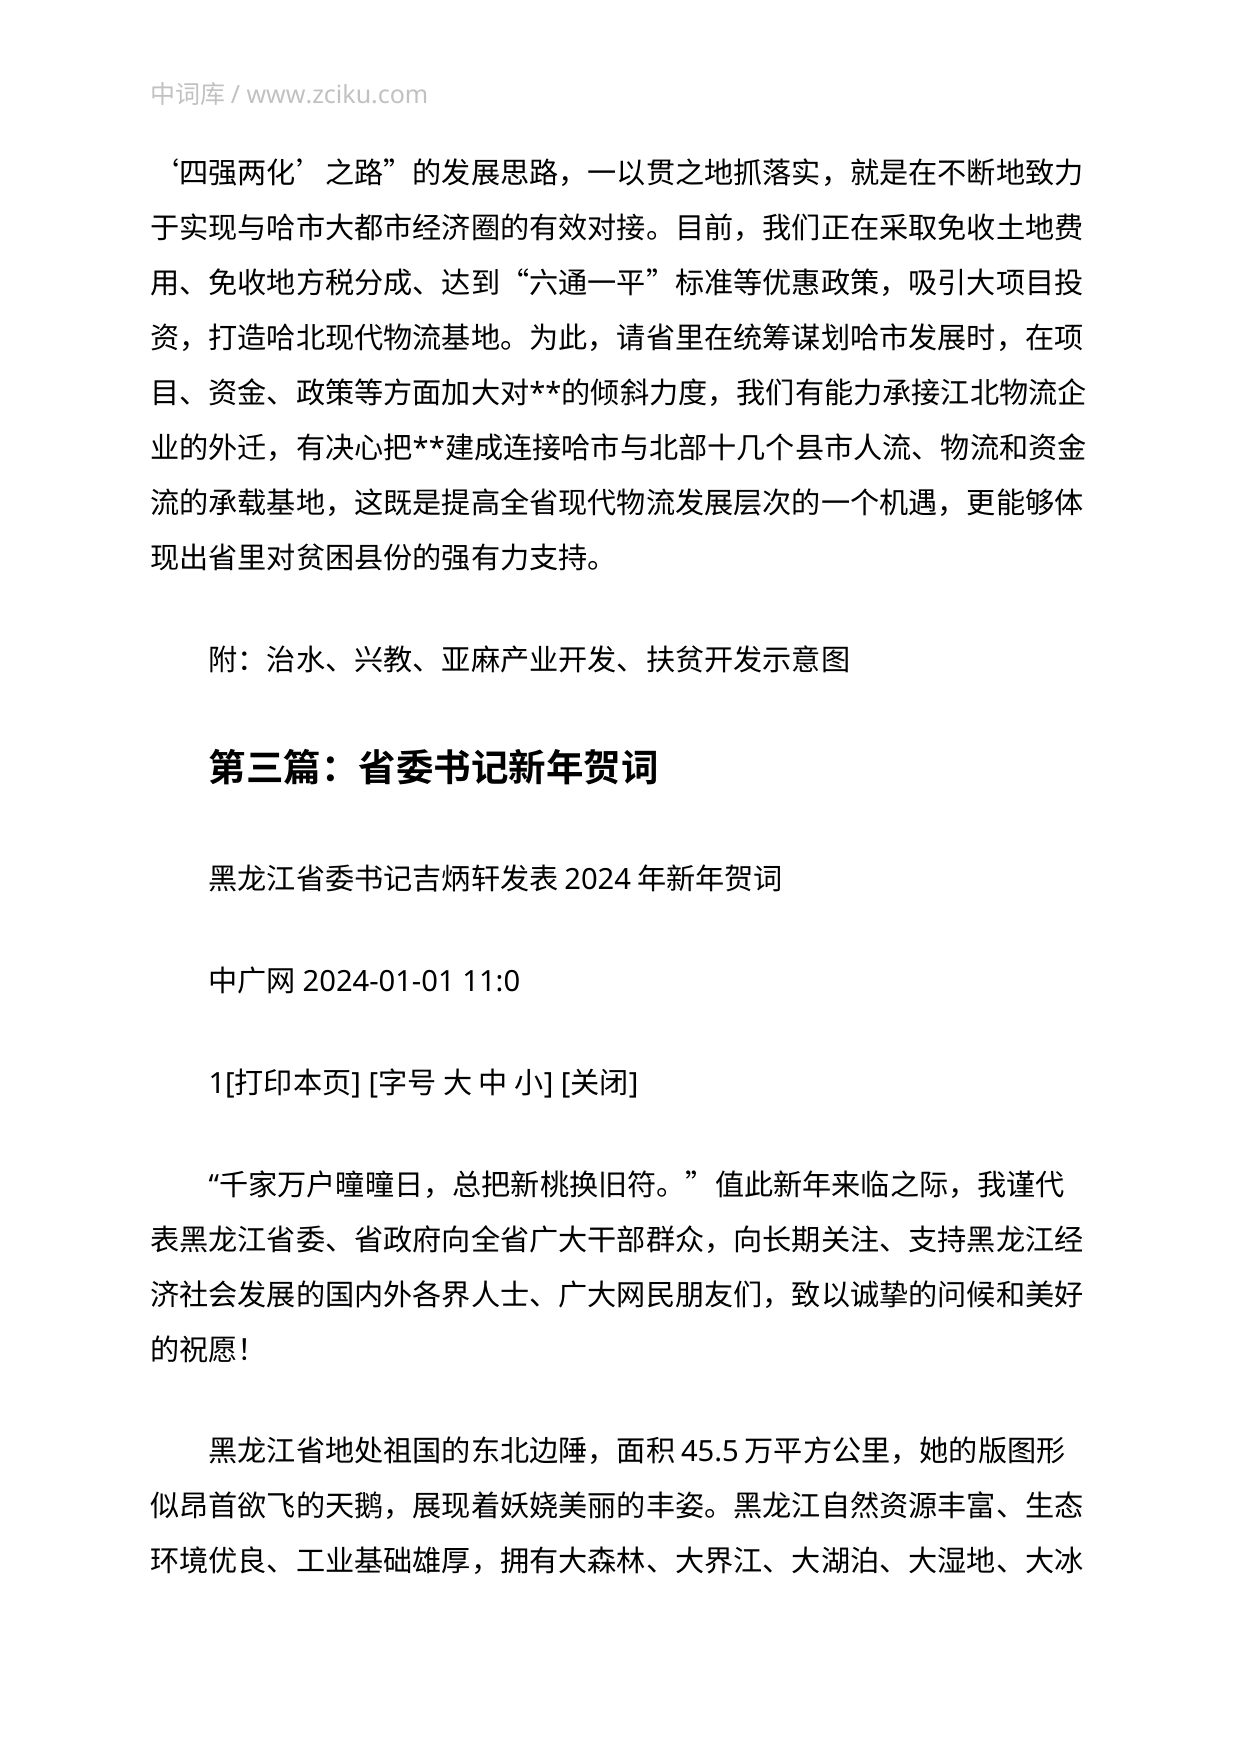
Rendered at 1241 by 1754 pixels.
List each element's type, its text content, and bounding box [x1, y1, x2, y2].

text 中广网 2024-01-01 11:0 [150, 957, 1090, 1000]
text “千家万户曈曈日，总把新桃换旧符。”值此新年来临之际，我谨代表黑龙江省委、省政府向全省广大干部群众，向长期关注、支持黑龙江经济社会发展的国内外各界人士、广大网民朋友们，致以诚挚的问候和美好的祝愿！ [150, 1161, 1090, 1368]
text 1[打印本页] [字号 大 中 小] [关闭] [150, 1059, 1090, 1102]
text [150, 1428, 1090, 1580]
text 附：治水、兴教、亚麻产业开发、扶贫开发示意图 [150, 636, 1090, 678]
text 第三篇：省委书记新年贺词 [150, 738, 1090, 792]
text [150, 150, 1090, 577]
text 黑龙江省委书记吉炳轩发表2024年新年贺词 [150, 855, 1090, 898]
